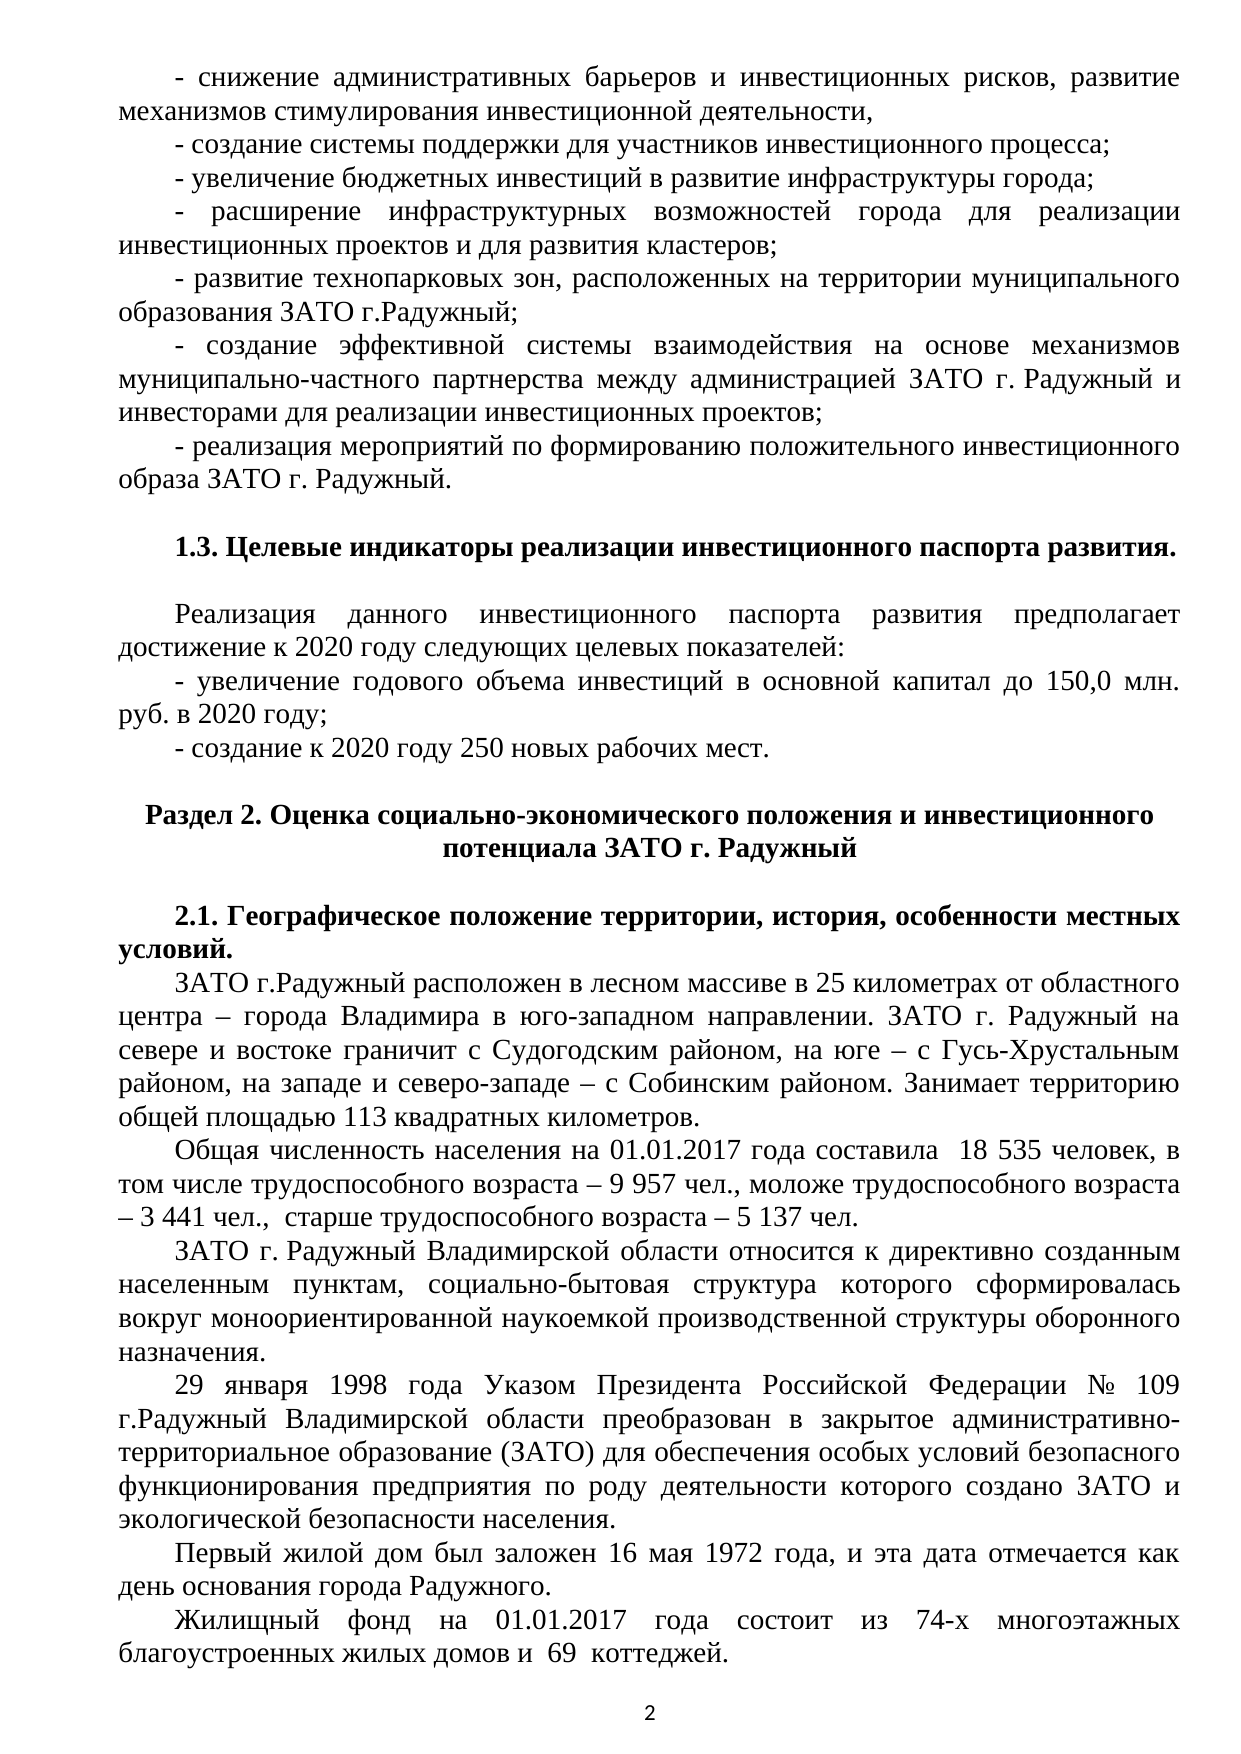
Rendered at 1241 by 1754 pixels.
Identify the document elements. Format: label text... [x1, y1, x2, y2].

text Первый жилой дом был заложен 16 мая 1972 года, и эта дата отмечается как день основания города Радужного. [118, 1535, 1181, 1602]
text - создание системы поддержки для участников инвестиционного процесса; [118, 126, 1181, 160]
text - создание эффективной системы взаимодействия на основе механизмов муниципально-частного партнерства между администрацией ЗАТО г. Радужный и инвесторами для реализации инвестиционных проектов; [118, 327, 1181, 428]
text - создание к 2020 году 250 новых рабочих мест. [118, 730, 1181, 763]
text - увеличение годового объема инвестиций в основной капитал до 150,0 млн. руб. в 2020 году; [118, 663, 1181, 730]
text ЗАТО г. Радужный Владимирской области относится к директивно созданным населенным пунктам, социально-бытовая структура которого сформировалась вокруг моноориентированной наукоемкой производственной структуры оборонного назначения. [118, 1233, 1181, 1367]
text 2.1. Географическое положение территории, история, особенности местных условий. [118, 898, 1181, 965]
text ЗАТО г.Радужный расположен в лесном массиве в 25 километрах от областного центра – города Владимира в юго-западном направлении. ЗАТО г. Радужный на севере и востоке граничит с Судогодским районом, на юге – с Гусь-Хрустальным районом, на западе и северо-западе – с Собинским районом. Занимает территорию общей площадью 113 квадратных километров. [118, 965, 1181, 1132]
text - реализация мероприятий по формированию положительного инвестиционного образа ЗАТО г. Радужный. [118, 428, 1181, 495]
text Общая численность населения на 01.01.2017 года составила 18 535 человек, в том числе трудоспособного возраста – 9 957 чел., моложе трудоспособного возраста – 3 441 чел., старше трудоспособного возраста – 5 137 чел. [118, 1132, 1181, 1233]
text Жилищный фонд на 01.01.2017 года состоит из 74-х многоэтажных благоустроенных жилых домов и 69 коттеджей. [118, 1602, 1181, 1669]
text - увеличение бюджетных инвестиций в развитие инфраструктуры города; [118, 160, 1181, 193]
text - развитие технопарковых зон, расположенных на территории муниципального образования ЗАТО г.Радужный; [118, 260, 1181, 327]
text 29 января 1998 года Указом Президента Российской Федерации № 109 г.Радужный Владимирской области преобразован в закрытое административно-территориальное образование (ЗАТО) для обеспечения особых условий безопасного функционирования предприятия по роду деятельности которого создано ЗАТО и экологической безопасности населения. [118, 1367, 1181, 1535]
text - снижение административных барьеров и инвестиционных рисков, развитие механизмов стимулирования инвестиционной деятельности, [118, 59, 1181, 126]
text Реализация данного инвестиционного паспорта развития предполагает достижение к 2020 году следующих целевых показателей: [118, 596, 1181, 663]
text Раздел 2. Оценка социально-экономического положения и инвестиционного потенциала ЗАТО г. Радужный [118, 797, 1181, 864]
text - расширение инфраструктурных возможностей города для реализации инвестиционных проектов и для развития кластеров; [118, 193, 1181, 260]
text 1.3. Целевые индикаторы реализации инвестиционного паспорта развития. [118, 529, 1181, 562]
